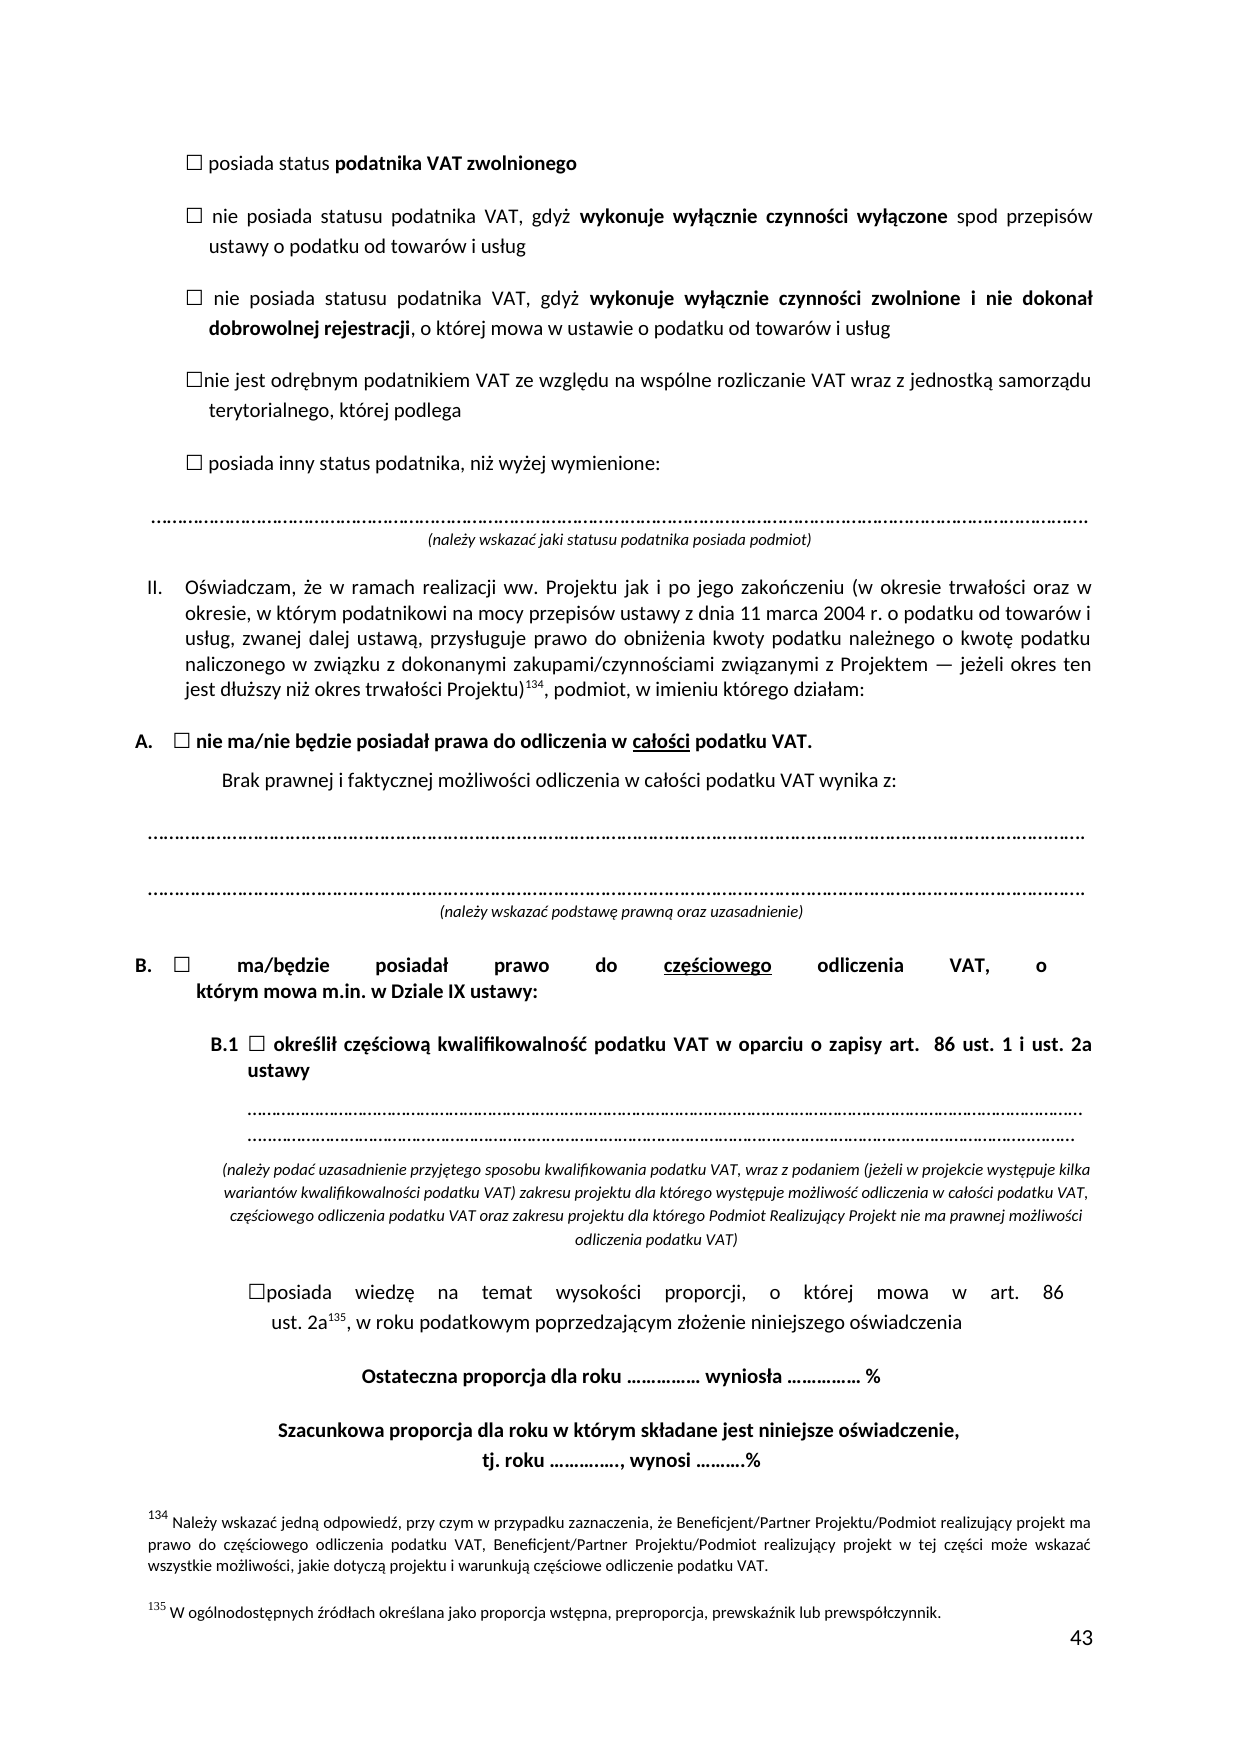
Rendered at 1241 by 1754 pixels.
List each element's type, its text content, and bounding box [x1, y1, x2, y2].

list ☐ nie ma/nie będzie posiadał prawa do odliczenia w całości podatku VAT. [135, 727, 1093, 755]
text ☐ posiada inny status podatnika, niż wyżej wymienione: [185, 448, 1093, 476]
text Szacunkowa proporcja dla roku w którym składane jest niniejsze oświadczenie, tj. roku ……….…., wynosi ……….% [150, 1418, 1093, 1472]
text ……………………………………………………………………………………………………………………………………………………………. [148, 817, 1093, 846]
text ……………………………………………………………………………………………………………………………………………………………. [148, 873, 1093, 902]
text Brak prawnej i faktycznej możliwości odliczenia w całości podatku VAT wynika z: [222, 767, 1093, 793]
text (należy podać uzasadnienie przyjętego sposobu kwalifikowania podatku VAT, wraz z podaniem (jeżeli w projekcie występuje kilka wariantów kwalifikowalności podatku VAT) zakresu projektu dla którego występuje możliwość odliczenia w całości podatku VAT, częściowego odliczenia podatku VAT oraz zakresu projektu dla którego Podmiot Realizujący Projekt nie ma prawnej możliwości odliczenia podatku VAT) [221, 1159, 1093, 1249]
text ……………………………………………………………………………………………………………………………………………………………..…………………………………………………………………………………………………………………………………………..……… [247, 1096, 1093, 1146]
text (należy wskazać podstawę prawną oraz uzasadnienie) [148, 902, 1093, 922]
text posiada wiedzę na temat wysokości proporcji, o której mowa w art. 86 ust. 2a, w roku podatkowym poprzedzającym złożenie niniejszego oświadczenia [247, 1277, 1093, 1335]
text ☐nie jest odrębnym podatnikiem VAT ze względu na wspólne rozliczanie VAT wraz z jednostką samorządu terytorialnego, której podlega [185, 366, 1093, 423]
text Ostateczna proporcja dla roku …………… wyniosła …………… % [150, 1363, 1093, 1389]
list Oświadczam, że w ramach realizacji ww. Projektu jak i po jego zakończeniu (w okresie trwałości oraz w okresie, w którym podatnikowi na mocy przepisów ustawy z dnia 11 marca 2004 r. o podatku od towarów i usług, zwanej dalej ustawą, przysługuje prawo do obniżenia kwoty podatku należnego o kwotę podatku naliczonego w związku z dokonanymi zakupami/czynnościami związanymi z Projektem — jeżeli okres ten jest dłuższy niż okres trwałości Projektu), podmiot, w imieniu którego działam: [162, 574, 1093, 702]
text ☐ posiada status podatnika VAT zwolnionego [185, 148, 1093, 176]
list określił częściową kwalifikowalność podatku VAT w oparciu o zapisy art. 86 ust. 1 i ust. 2a ustawy [210, 1029, 1093, 1083]
text ……………………………………………………………………………………………………………………………………………………………. (należy wskazać jaki statusu podatnika posiada podmiot) [148, 501, 1093, 549]
text ☐ nie posiada statusu podatnika VAT, gdyż wykonuje wyłącznie czynności zwolnione i nie dokonał dobrowolnej rejestracji, o której mowa w ustawie o podatku od towarów i usług [185, 283, 1093, 341]
text ☐ nie posiada statusu podatnika VAT, gdyż wykonuje wyłącznie czynności wyłączone spod przepisów ustawy o podatku od towarów i usług [185, 201, 1093, 259]
list ☐ ma/będzie posiadał prawo do częściowego odliczenia VAT, o którym mowa m.in. w Dziale IX ustawy: [135, 950, 1093, 1004]
